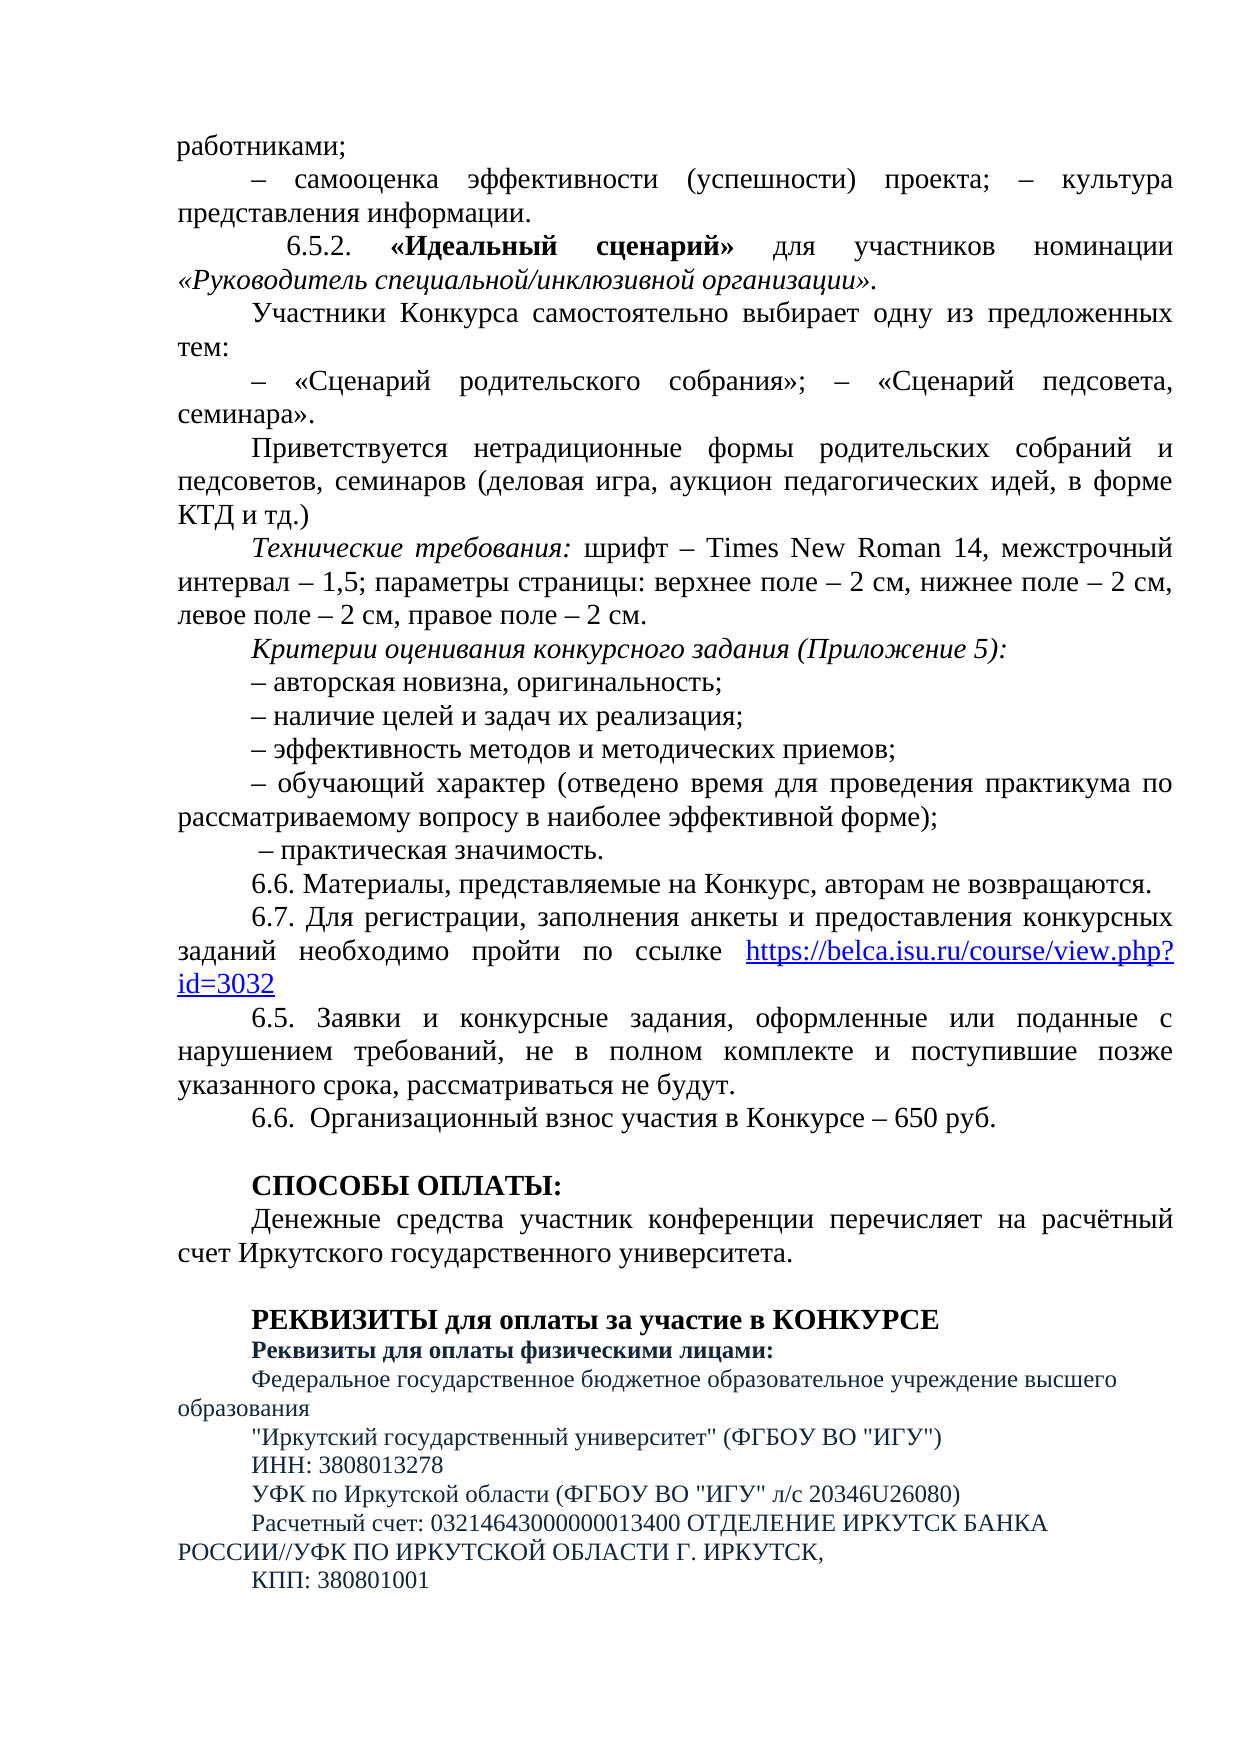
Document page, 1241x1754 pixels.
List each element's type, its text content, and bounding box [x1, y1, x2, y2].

text ИНН: 3808013278 [177, 1450, 1174, 1479]
text ‒ «Сценарий родительского собрания»; ‒ «Сценарий педсовета, семинара». [177, 363, 1174, 430]
text КПП: 380801001 [177, 1565, 1174, 1594]
text РЕКВИЗИТЫ для оплаты за участие в КОНКУРСЕ [177, 1302, 1174, 1335]
text 6.5. Заявки и конкурсные задания, оформленные или поданные с нарушением требований, не в полном комплекте и поступившие позже указанного срока, рассматриваться не будут. [177, 1000, 1174, 1101]
text Технические требования: шрифт – Times New Roman 14, межстрочный интервал – 1,5; параметры страницы: верхнее поле – 2 см, нижнее поле – 2 см, левое поле – 2 см, правое поле – 2 см. [177, 530, 1174, 631]
text ‒ практическая значимость. [177, 832, 1174, 866]
text Приветствуется нетрадиционные формы родительских собраний и педсоветов, семинаров (деловая игра, аукцион педагогических идей, в форме КТД и тд.) [177, 430, 1174, 530]
text ‒ авторская новизна, оригинальность; [177, 664, 1174, 698]
text ‒ эффективность методов и методических приемов; [177, 732, 1174, 765]
text ‒ наличие целей и задач их реализация; [177, 698, 1174, 732]
text "Иркутский государственный университет" (ФГБОУ ВО "ИГУ") [177, 1422, 1174, 1450]
text Критерии оценивания конкурсного задания (Приложение 5): [177, 631, 1174, 664]
text 6.7. Для регистрации, заполнения анкеты и предоставления конкурсных заданий необходимо пройти по ссылке https://belca.isu.ru/course/view.php?id=3032 [177, 899, 1174, 1000]
text УФК по Иркутской области (ФГБОУ ВО "ИГУ" л/с 20346U26080) [177, 1479, 1174, 1508]
text СПОСОБЫ ОПЛАТЫ: [177, 1168, 1174, 1201]
text ‒ самооценка эффективности (успешности) проекта; ‒ культура представления информации. [177, 161, 1174, 228]
text Денежные средства участник конференции перечисляет на расчётный счет Иркутского государственного университета. [177, 1201, 1174, 1268]
text работниками; [176, 128, 1174, 161]
text Федеральное государственное бюджетное образовательное учреждение высшего образования [177, 1364, 1174, 1422]
text 6.6. Организационный взнос участия в Конкурсе – 650 руб. [177, 1101, 1174, 1134]
text 6.5.2. «Идеальный сценарий» для участников номинации «Руководитель специальной/инклюзивной организации». [177, 228, 1174, 296]
text Участники Конкурса самостоятельно выбирает одну из предложенных тем: [177, 296, 1174, 363]
text Реквизиты для оплаты физическими лицами: [177, 1335, 1174, 1364]
text 6.6. Материалы, представляемые на Конкурс, авторам не возвращаются. [177, 866, 1174, 899]
text ‒ обучающий характер (отведено время для проведения практикума по рассматриваемому вопросу в наиболее эффективной форме); [177, 765, 1174, 832]
text Расчетный счет: 03214643000000013400 ОТДЕЛЕНИЕ ИРКУТСК БАНКА РОССИИ//УФК ПО ИРКУТСКОЙ ОБЛАСТИ Г. ИРКУТСК, [177, 1508, 1174, 1565]
